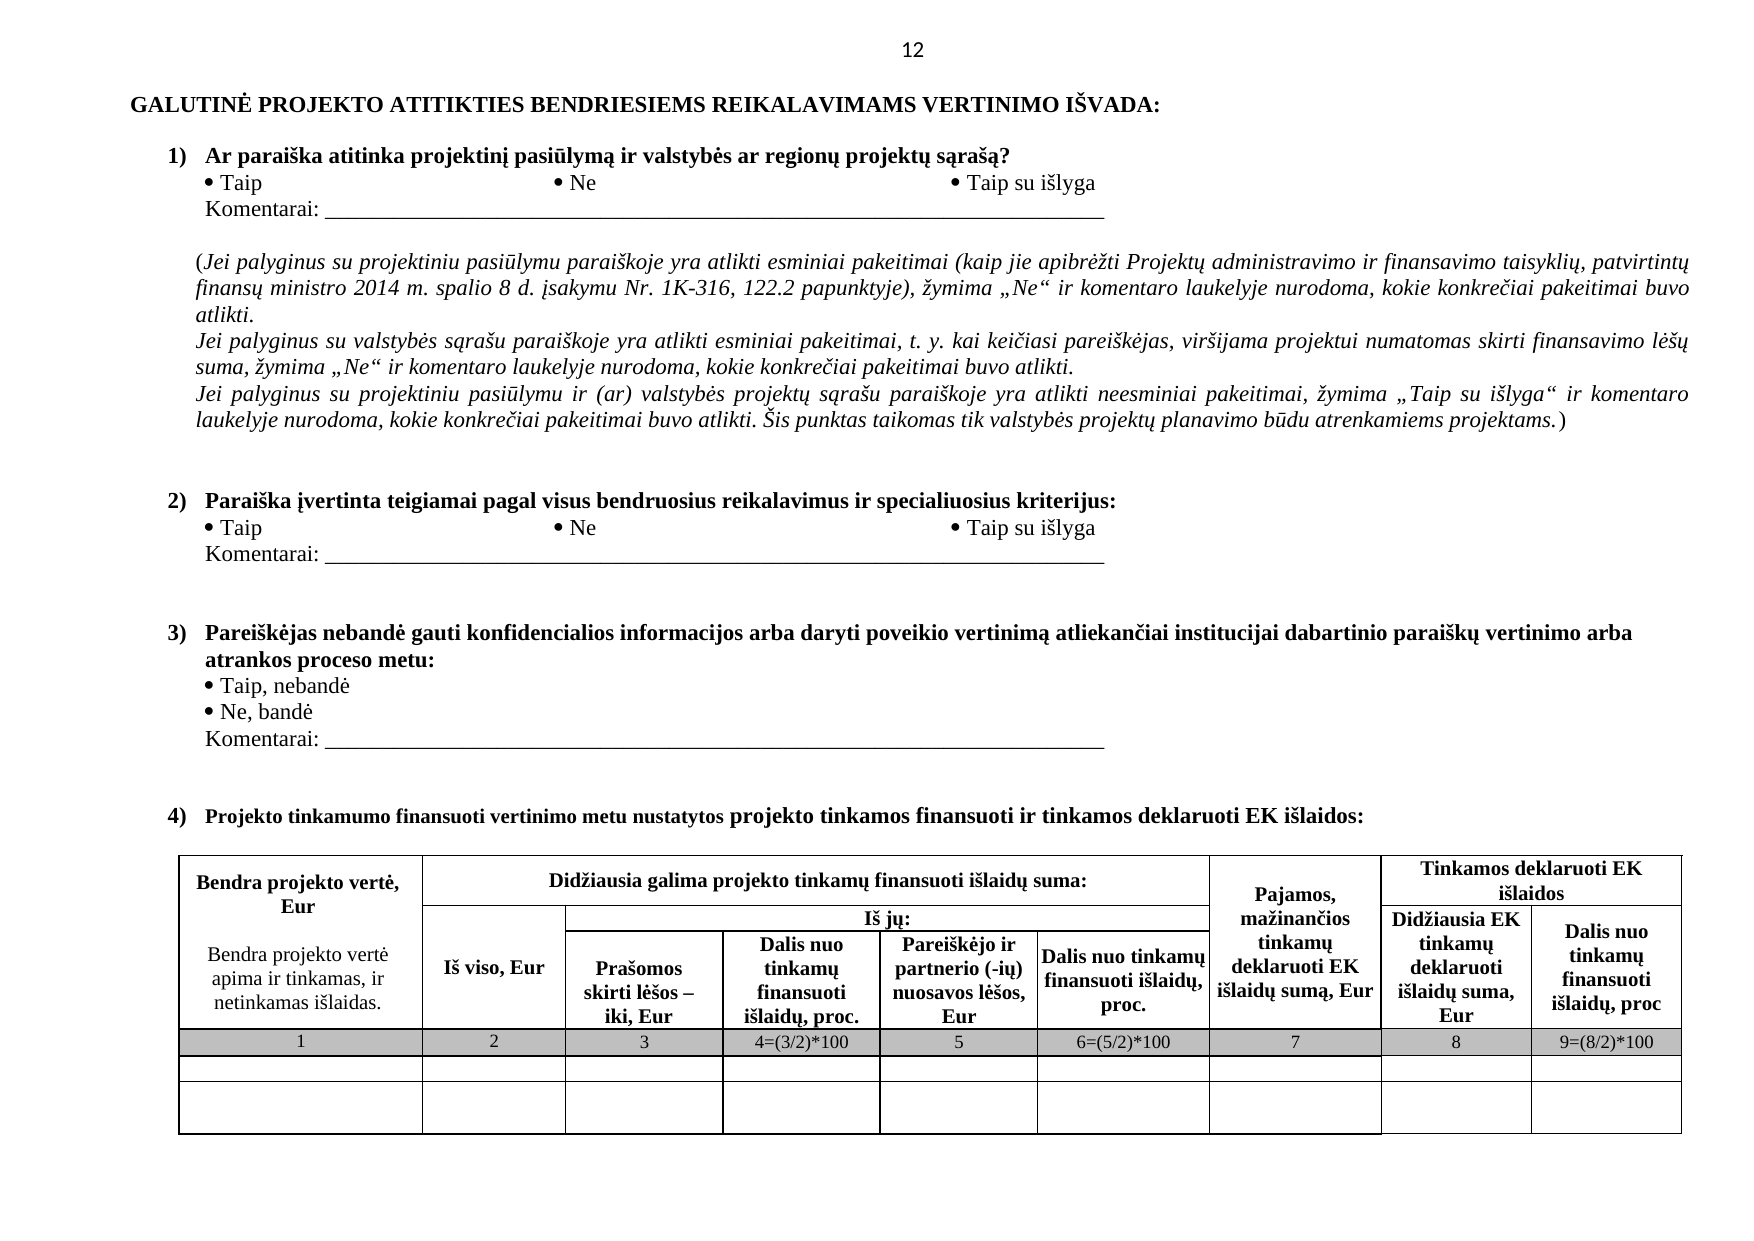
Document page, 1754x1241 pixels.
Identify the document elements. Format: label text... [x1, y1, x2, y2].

table_cell Didžiausia EK tinkamų deklaruoti išlaidų suma, Eur [1382, 906, 1531, 1028]
table_cell Dalis nuo tinkamų finansuoti išlaidų, proc. [724, 932, 879, 1028]
table_cell [724, 1057, 879, 1081]
text Jei palyginus su valstybės sąrašu paraiškoje yra atlikti esminiai pakeitimai, t. y. kai keičiasi pareiškėjas, viršijama projektui numatomas skirti finansavimo lėšų suma, žymima „Ne“ ir komentaro laukelyje nurodoma, kokie konkrečiai pakeitimai buvo atlikti. [195, 327, 1695, 380]
table_header Tinkamos deklaruoti EK išlaidos [1382, 856, 1681, 904]
table_cell [423, 1057, 565, 1081]
table_cell Prašomos skirti lėšos – iki, Eur [566, 932, 722, 1028]
table_header Didžiausia galima projekto tinkamų finansuoti išlaidų suma: [423, 856, 1209, 904]
table_cell 6=(5/2)*100 [1038, 1030, 1209, 1055]
table_cell [566, 1082, 722, 1133]
table_cell [1532, 1056, 1681, 1081]
table_cell 2 [423, 1030, 565, 1055]
table_cell [1532, 1082, 1681, 1133]
table_cell 7 [1210, 1030, 1381, 1055]
table_cell [1382, 1056, 1531, 1081]
list Paraiška įvertinta teigiamai pagal visus bendruosius reikalavimus ir specialiuosius kriterijus: [167, 487, 1695, 514]
table_cell [423, 1082, 565, 1133]
list Projekto tinkamumo finansuoti vertinimo metu nustatytos projekto tinkamos finansuoti ir tinkamos deklaruoti EK išlaidos: [167, 802, 1695, 828]
table_cell [1382, 1082, 1531, 1133]
table_cell [724, 1082, 879, 1133]
text Komentarai: ____________________________________________________________________ [205, 195, 1695, 222]
table_cell 5 [881, 1030, 1037, 1055]
table_cell [881, 1057, 1037, 1081]
table_cell Dalis nuo tinkamų finansuoti išlaidų, proc. [1038, 932, 1209, 1028]
text Taip Ne Taip su išlyga [205, 514, 1695, 540]
table_cell [566, 1057, 722, 1081]
table_cell [1210, 1082, 1381, 1133]
text Komentarai: ____________________________________________________________________ [205, 540, 1695, 567]
table_cell 1 [180, 1030, 422, 1055]
list Ar paraiška atitinka projektinį pasiūlymą ir valstybės ar regionų projektų sąrašą? [167, 142, 1695, 169]
table_header Bendra projekto vertė, Eur Bendra projekto vertė apima ir tinkamas, ir netinkamas išlaidas. [180, 856, 422, 1028]
table_cell [881, 1082, 1037, 1133]
text GALUTINĖ PROJEKTO ATITIKTIES BENDRIESIEMS REIKALAVIMAMS VERTINIMO IŠVADA: [130, 91, 1695, 118]
table_cell Dalis nuo tinkamų finansuoti išlaidų, proc [1532, 906, 1681, 1028]
text (Jei palyginus su projektiniu pasiūlymu paraiškoje yra atlikti esminiai pakeitimai (kaip jie apibrėžti Projektų administravimo ir finansavimo taisyklių, patvirtintų finansų ministro 2014 m. spalio 8 d. įsakymu Nr. 1K-316, 122.2 papunktyje), žymima „Ne“ ir komentaro laukelyje nurodoma, kokie konkrečiai pakeitimai buvo atlikti. [195, 248, 1695, 327]
table_cell Iš viso, Eur [423, 906, 565, 1028]
text Jei palyginus su projektiniu pasiūlymu ir (ar) valstybės projektų sąrašu paraiškoje yra atlikti neesminiai pakeitimai, žymima „Taip su išlyga“ ir komentaro laukelyje nurodoma, kokie konkrečiai pakeitimai buvo atlikti. Šis punktas taikomas tik valstybės projektų planavimo būdu atrenkamiems projektams.) [195, 380, 1695, 432]
text Ne, bandė [205, 698, 1695, 725]
table_cell [1038, 1057, 1209, 1081]
table_cell [180, 1057, 422, 1081]
table_header Pajamos, mažinančios tinkamų deklaruoti EK išlaidų sumą, Eur [1210, 856, 1380, 1028]
table_cell 3 [566, 1030, 722, 1055]
table_cell [1210, 1057, 1381, 1081]
table_cell 4=(3/2)*100 [724, 1030, 879, 1055]
table_cell Iš jų: [566, 906, 1209, 930]
table_cell [1038, 1082, 1209, 1133]
table_cell 8 [1382, 1029, 1531, 1055]
table_cell [180, 1082, 422, 1133]
table_cell 9=(8/2)*100 [1532, 1029, 1681, 1055]
list Pareiškėjas nebandė gauti konfidencialios informacijos arba daryti poveikio vertinimą atliekančiai institucijai dabartinio paraiškų vertinimo arba atrankos proceso metu: [167, 619, 1695, 672]
text Taip, nebandė [205, 672, 1695, 698]
table_cell Pareiškėjo ir partnerio (-ių) nuosavos lėšos, Eur [881, 932, 1037, 1028]
text Komentarai: ____________________________________________________________________ [205, 725, 1695, 751]
text Taip Ne Taip su išlyga [205, 169, 1695, 195]
